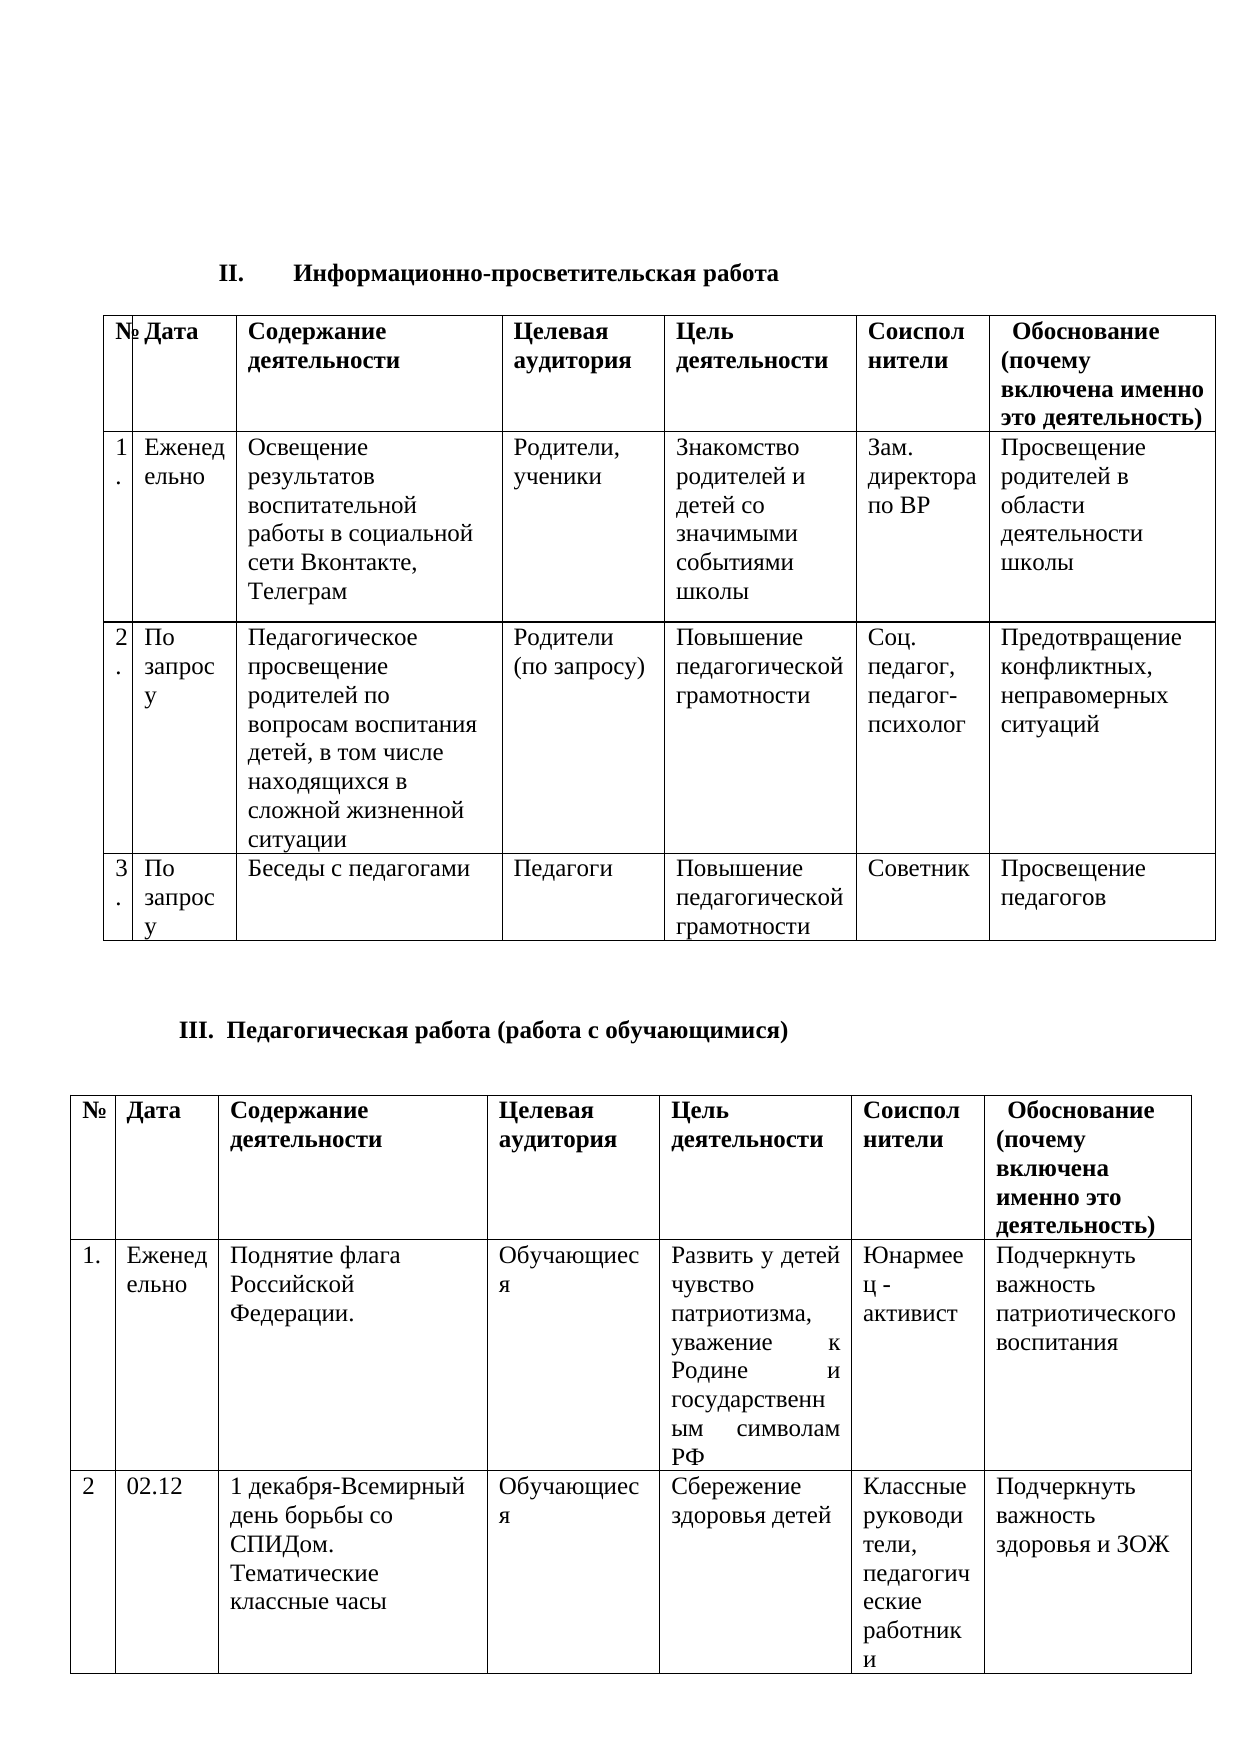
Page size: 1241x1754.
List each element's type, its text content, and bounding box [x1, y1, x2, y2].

table_cell 02.12 [116, 1471, 218, 1673]
table_cell 2 [71, 1471, 115, 1673]
table_cell По запросу [133, 623, 236, 852]
table_header Дата [116, 1096, 218, 1239]
table_cell Сбережение здоровья детей [660, 1471, 851, 1673]
table_cell Педагоги [503, 854, 664, 940]
table_cell Еженедельно [133, 432, 236, 621]
table_cell 3. [104, 854, 132, 940]
table_header Содержание деятельности [237, 316, 502, 431]
table_cell Подчеркнуть важность здоровья и ЗОЖ [985, 1471, 1191, 1673]
table_cell 1 декабря-Всемирный день борьбы со СПИДом. Тематические классные часы [219, 1471, 487, 1673]
table_header Целевая аудитория [488, 1096, 659, 1239]
list Информационно-просветительская работа [218, 258, 1196, 286]
table_cell Еженедельно [116, 1240, 218, 1470]
table_cell 1. [71, 1240, 115, 1470]
table_header Соисполнители [852, 1096, 984, 1239]
table_header Соисполнители [857, 316, 989, 431]
table_cell Повышение педагогической грамотности [665, 854, 856, 940]
table_header Обоснование (почему включена именно это деятельность) [985, 1096, 1191, 1239]
table_cell Обучающиеся [488, 1240, 659, 1470]
table_cell Повышение педагогической грамотности [665, 623, 856, 852]
table_header № [104, 316, 132, 431]
table_cell Соц. педагог, педагог-психолог [857, 623, 989, 852]
table_cell Советник [857, 854, 989, 940]
table_header Содержание деятельности [219, 1096, 487, 1239]
table_cell 1. [104, 432, 132, 621]
table_cell Поднятие флага Российской Федерации. [219, 1240, 487, 1470]
table_cell Предотвращение конфликтных, неправомерных ситуаций [990, 623, 1215, 852]
table_cell Знакомство родителей и детей со значимыми событиями школы [665, 432, 856, 621]
table_header Цель деятельности [665, 316, 856, 431]
table_cell Подчеркнуть важность патриотического воспитания [985, 1240, 1191, 1470]
table_cell Юнармеец - активист [852, 1240, 984, 1470]
table_cell Просвещение педагогов [990, 854, 1215, 940]
table_cell Обучающиеся [488, 1471, 659, 1673]
table_cell Освещение результатов воспитательной работы в социальной сети Вконтакте, Телеграм [237, 432, 502, 621]
table_header Дата [133, 316, 236, 431]
table_cell По запросу [133, 854, 236, 940]
table_cell Беседы с педагогами [237, 854, 502, 940]
table_cell Педагогическое просвещение родителей по вопросам воспитания детей, в том числе находящихся в сложной жизненной ситуации [237, 623, 502, 852]
table_cell Классные руководители, педагогические работники [852, 1471, 984, 1673]
table_header Цель деятельности [660, 1096, 851, 1239]
table_cell Просвещение родителей в области деятельности школы [990, 432, 1215, 621]
table_header Обоснование (почему включена именно это деятельность) [990, 316, 1215, 431]
table_cell 2. [104, 623, 132, 852]
list III. Педагогическая работа (работа с обучающимися) [178, 1016, 1196, 1044]
table_header Целевая аудитория [503, 316, 664, 431]
table_cell Родители, ученики [503, 432, 664, 621]
table_cell Родители (по запросу) [503, 623, 664, 852]
table_cell Зам. директора по ВР [857, 432, 989, 621]
table_cell Развить у детей чувство патриотизма, уважение к Родине и государственным символам РФ [660, 1240, 851, 1470]
table_header № [71, 1096, 115, 1239]
